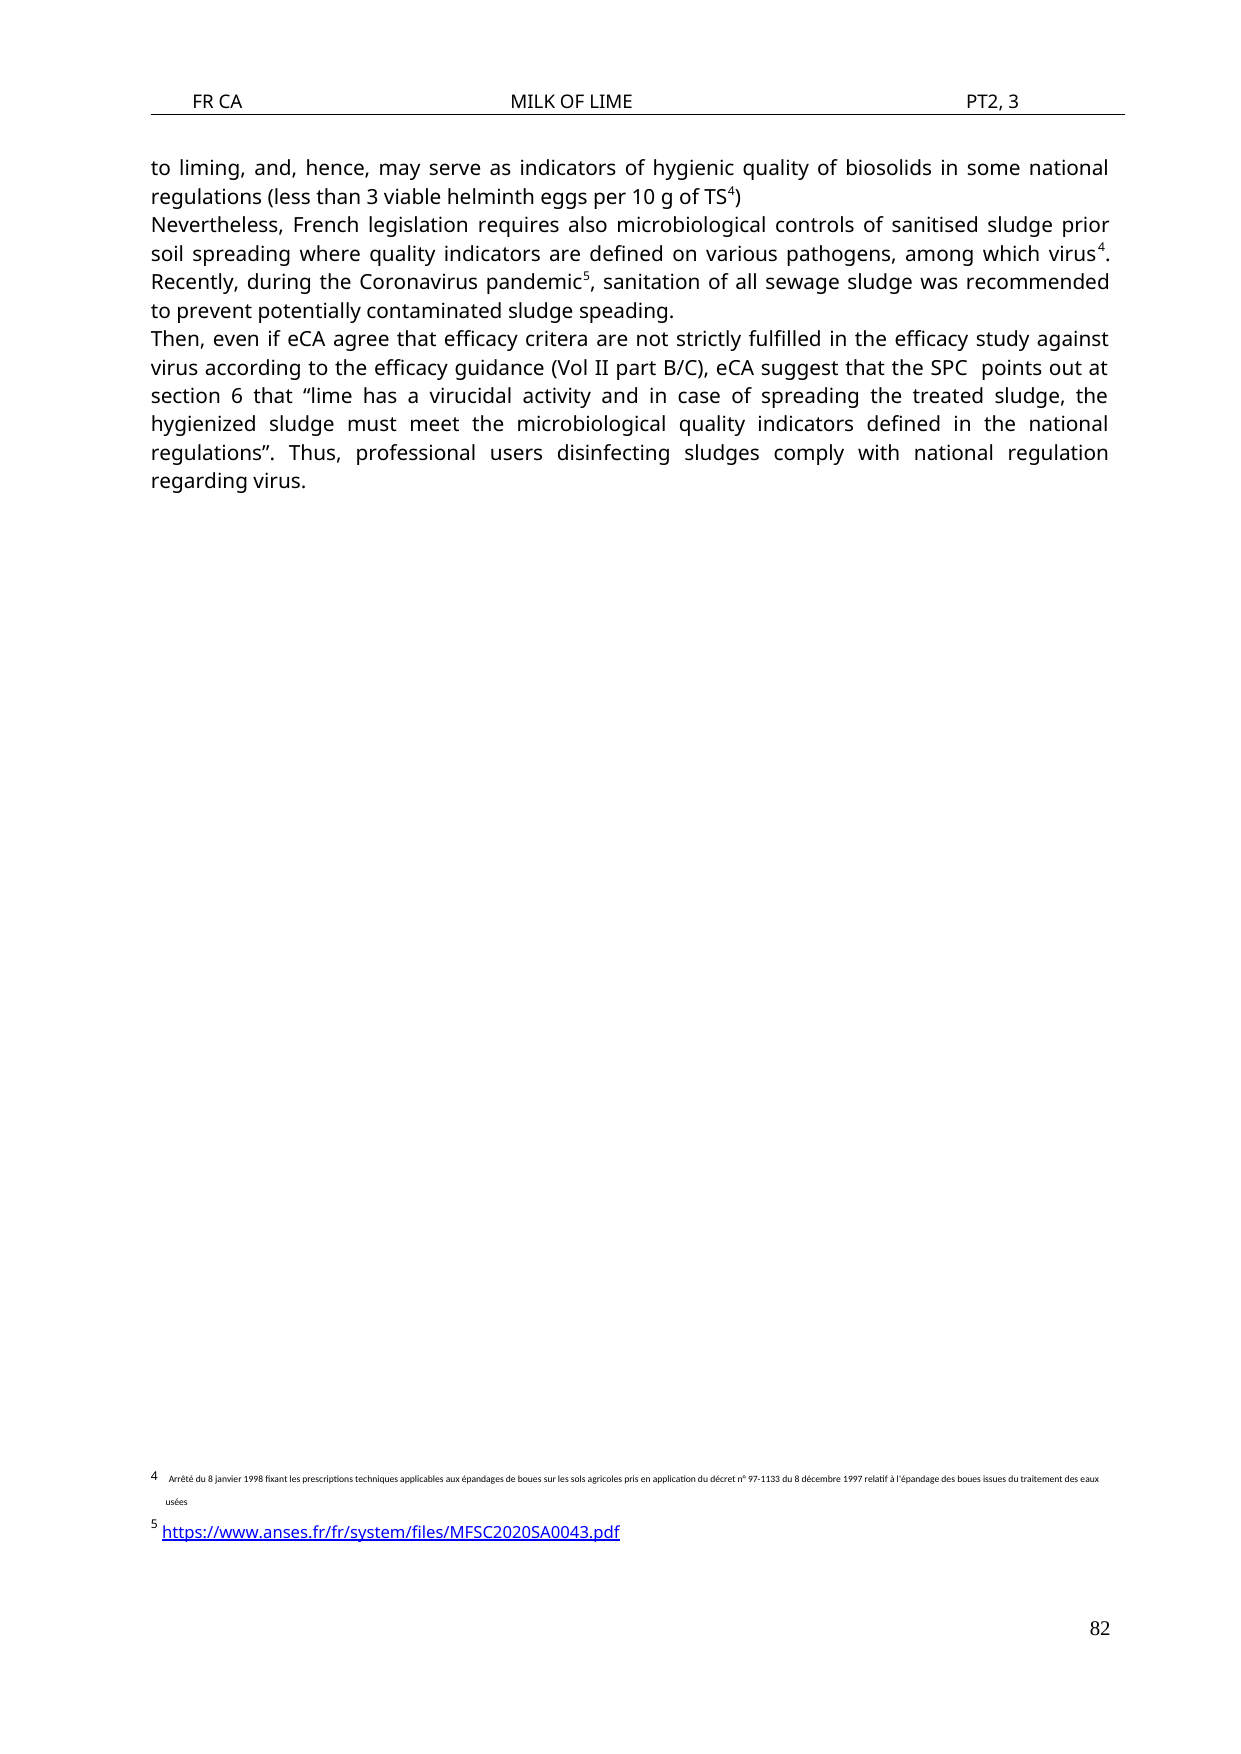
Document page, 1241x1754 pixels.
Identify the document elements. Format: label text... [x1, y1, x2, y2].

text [151, 153, 1110, 210]
text Then, even if eCA agree that efficacy critera are not strictly fulfilled in the efficacy study against virus according to the efficacy guidance (Vol II part B/C), eCA suggest that the SPC points out at section 6 that “lime has a virucidal activity and in case of spreading the treated sludge, the hygienized sludge must meet the microbiological quality indicators defined in the national regulations”. Thus, professional users disinfecting sludges comply with national regulation regarding virus. [151, 324, 1110, 495]
text Nevertheless, French legislation requires also microbiological controls of sanitised sludge prior soil spreading where quality indicators are defined on various pathogens, among which virus. Recently, during the Coronavirus pandemic, sanitation of all sewage sludge was recommended to prevent potentially contaminated sludge speading. [151, 210, 1110, 324]
